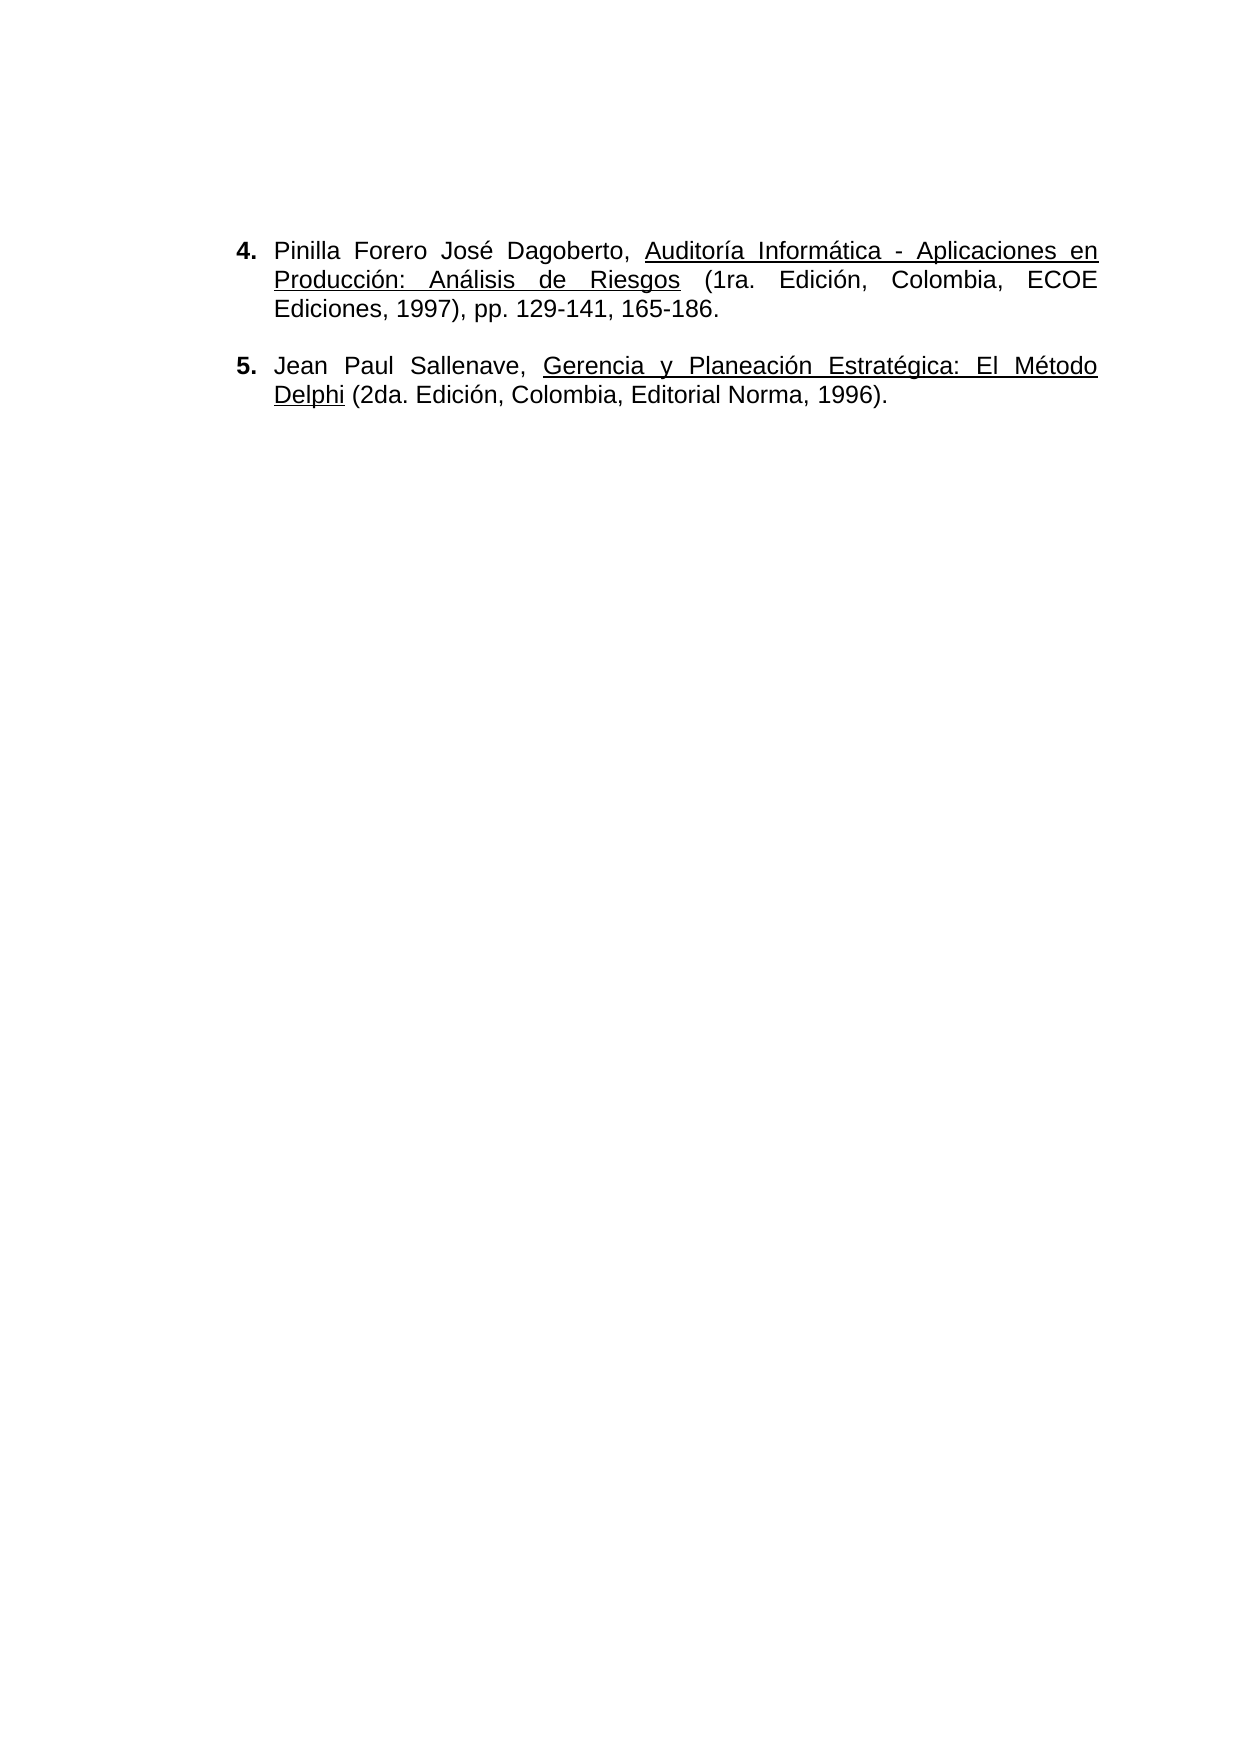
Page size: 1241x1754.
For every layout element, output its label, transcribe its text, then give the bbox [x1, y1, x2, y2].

list Pinilla Forero José Dagoberto, Auditoría Informática - Aplicaciones en Producción: Análisis de Riesgos (1ra. Edición, Colombia, ECOE Ediciones, 1997), pp. 129-141, 165-186. [236, 236, 1098, 322]
list Jean Paul Sallenave, Gerencia y Planeación Estratégica: El Método Delphi (2da. Edición, Colombia, Editorial Norma, 1996). [236, 351, 1098, 409]
